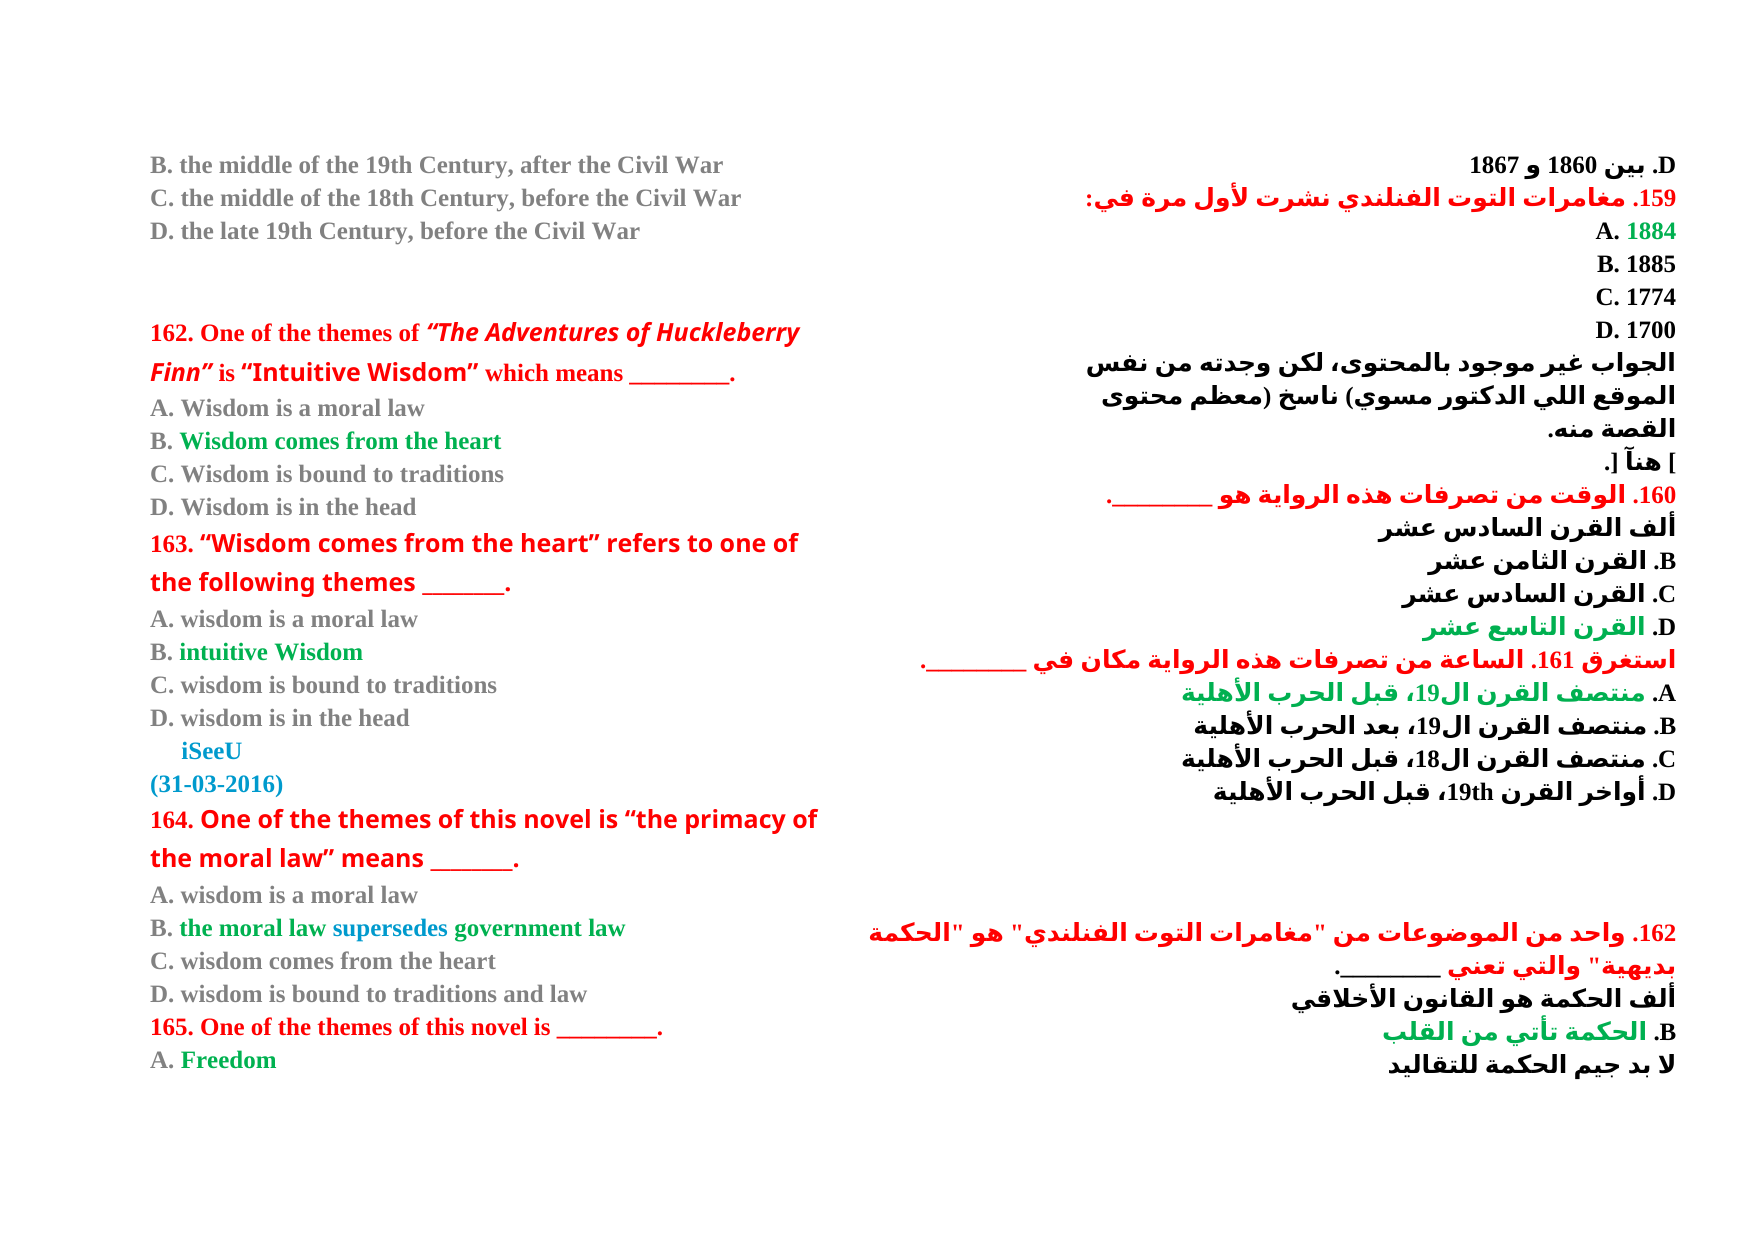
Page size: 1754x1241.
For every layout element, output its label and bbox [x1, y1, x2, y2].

table_header [853, 150, 1687, 1079]
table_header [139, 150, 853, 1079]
